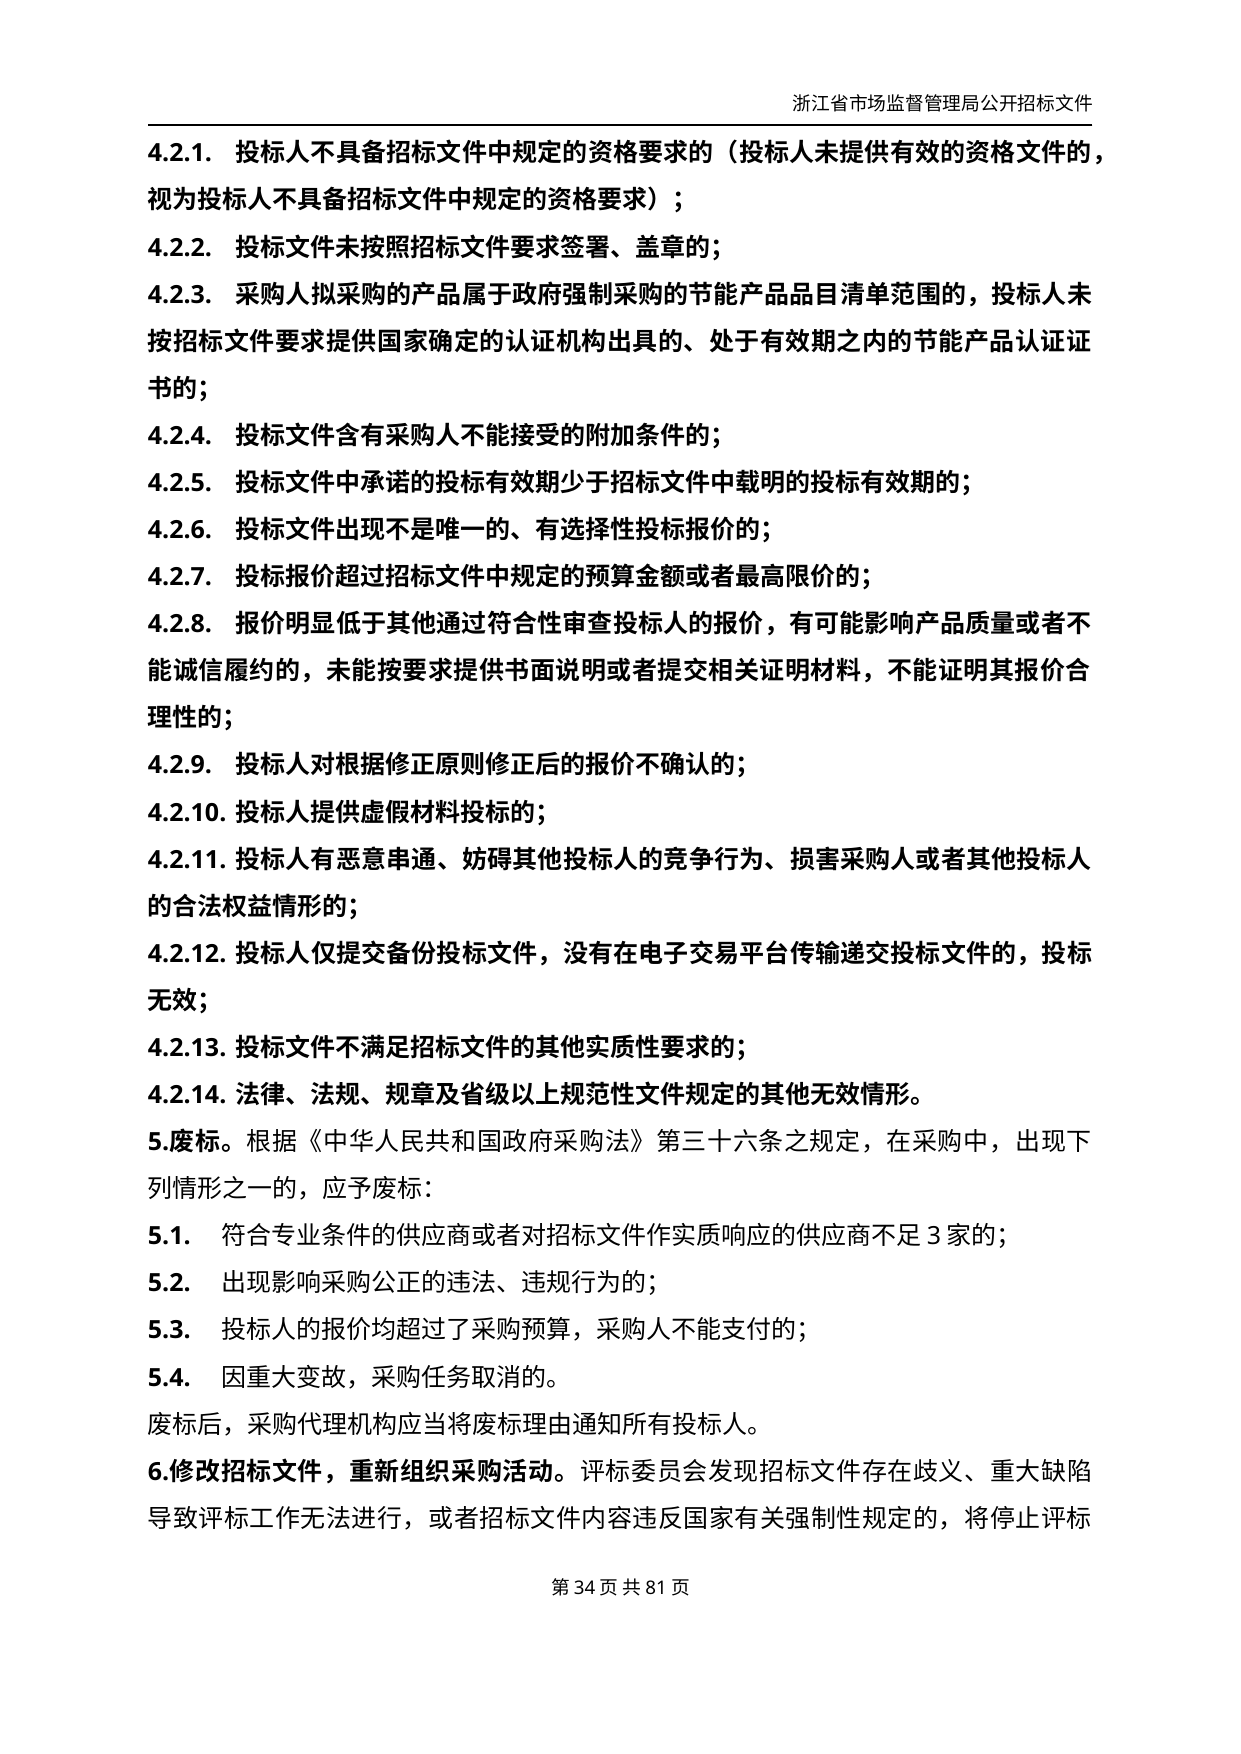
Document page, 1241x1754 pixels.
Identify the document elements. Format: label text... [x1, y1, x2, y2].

list 投标人不具备招标文件中规定的资格要求的（投标人未提供有效的资格文件的，视为投标人不具备招标文件中规定的资格要求）； [148, 133, 1092, 216]
list 因重大变故，采购任务取消的。 [148, 1357, 1092, 1393]
list 投标人对根据修正原则修正后的报价不确认的； [148, 745, 1092, 781]
list 符合专业条件的供应商或者对招标文件作实质响应的供应商不足3家的； [148, 1216, 1092, 1252]
list 投标文件出现不是唯一的、有选择性投标报价的； [148, 509, 1092, 546]
text 废标后，采购代理机构应当将废标理由通知所有投标人。 [148, 1404, 1092, 1440]
list 投标报价超过招标文件中规定的预算金额或者最高限价的； [148, 557, 1092, 593]
list 投标人有恶意串通、妨碍其他投标人的竞争行为、损害采购人或者其他投标人的合法权益情形的； [148, 839, 1092, 922]
list 投标人仅提交备份投标文件，没有在电子交易平台传输递交投标文件的，投标无效； [148, 933, 1092, 1017]
list 出现影响采购公正的违法、违规行为的； [148, 1263, 1092, 1299]
list 投标文件不满足招标文件的其他实质性要求的； [148, 1027, 1092, 1064]
list 投标文件含有采购人不能接受的附加条件的； [148, 415, 1092, 452]
list 投标文件未按照招标文件要求签署、盖章的； [148, 227, 1092, 263]
list 投标人提供虚假材料投标的； [148, 792, 1092, 828]
list 投标文件中承诺的投标有效期少于招标文件中载明的投标有效期的； [148, 462, 1092, 499]
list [148, 1451, 1092, 1534]
list 废标。根据《中华人民共和国政府采购法》第三十六条之规定，在采购中，出现下列情形之一的，应予废标： [148, 1122, 1092, 1205]
list 法律、法规、规章及省级以上规范性文件规定的其他无效情形。 [148, 1074, 1092, 1111]
list 报价明显低于其他通过符合性审查投标人的报价，有可能影响产品质量或者不能诚信履约的，未能按要求提供书面说明或者提交相关证明材料，不能证明其报价合理性的； [148, 604, 1092, 734]
list 投标人的报价均超过了采购预算，采购人不能支付的； [148, 1310, 1092, 1346]
list 采购人拟采购的产品属于政府强制采购的节能产品品目清单范围的，投标人未按招标文件要求提供国家确定的认证机构出具的、处于有效期之内的节能产品认证证书的； [148, 274, 1092, 404]
